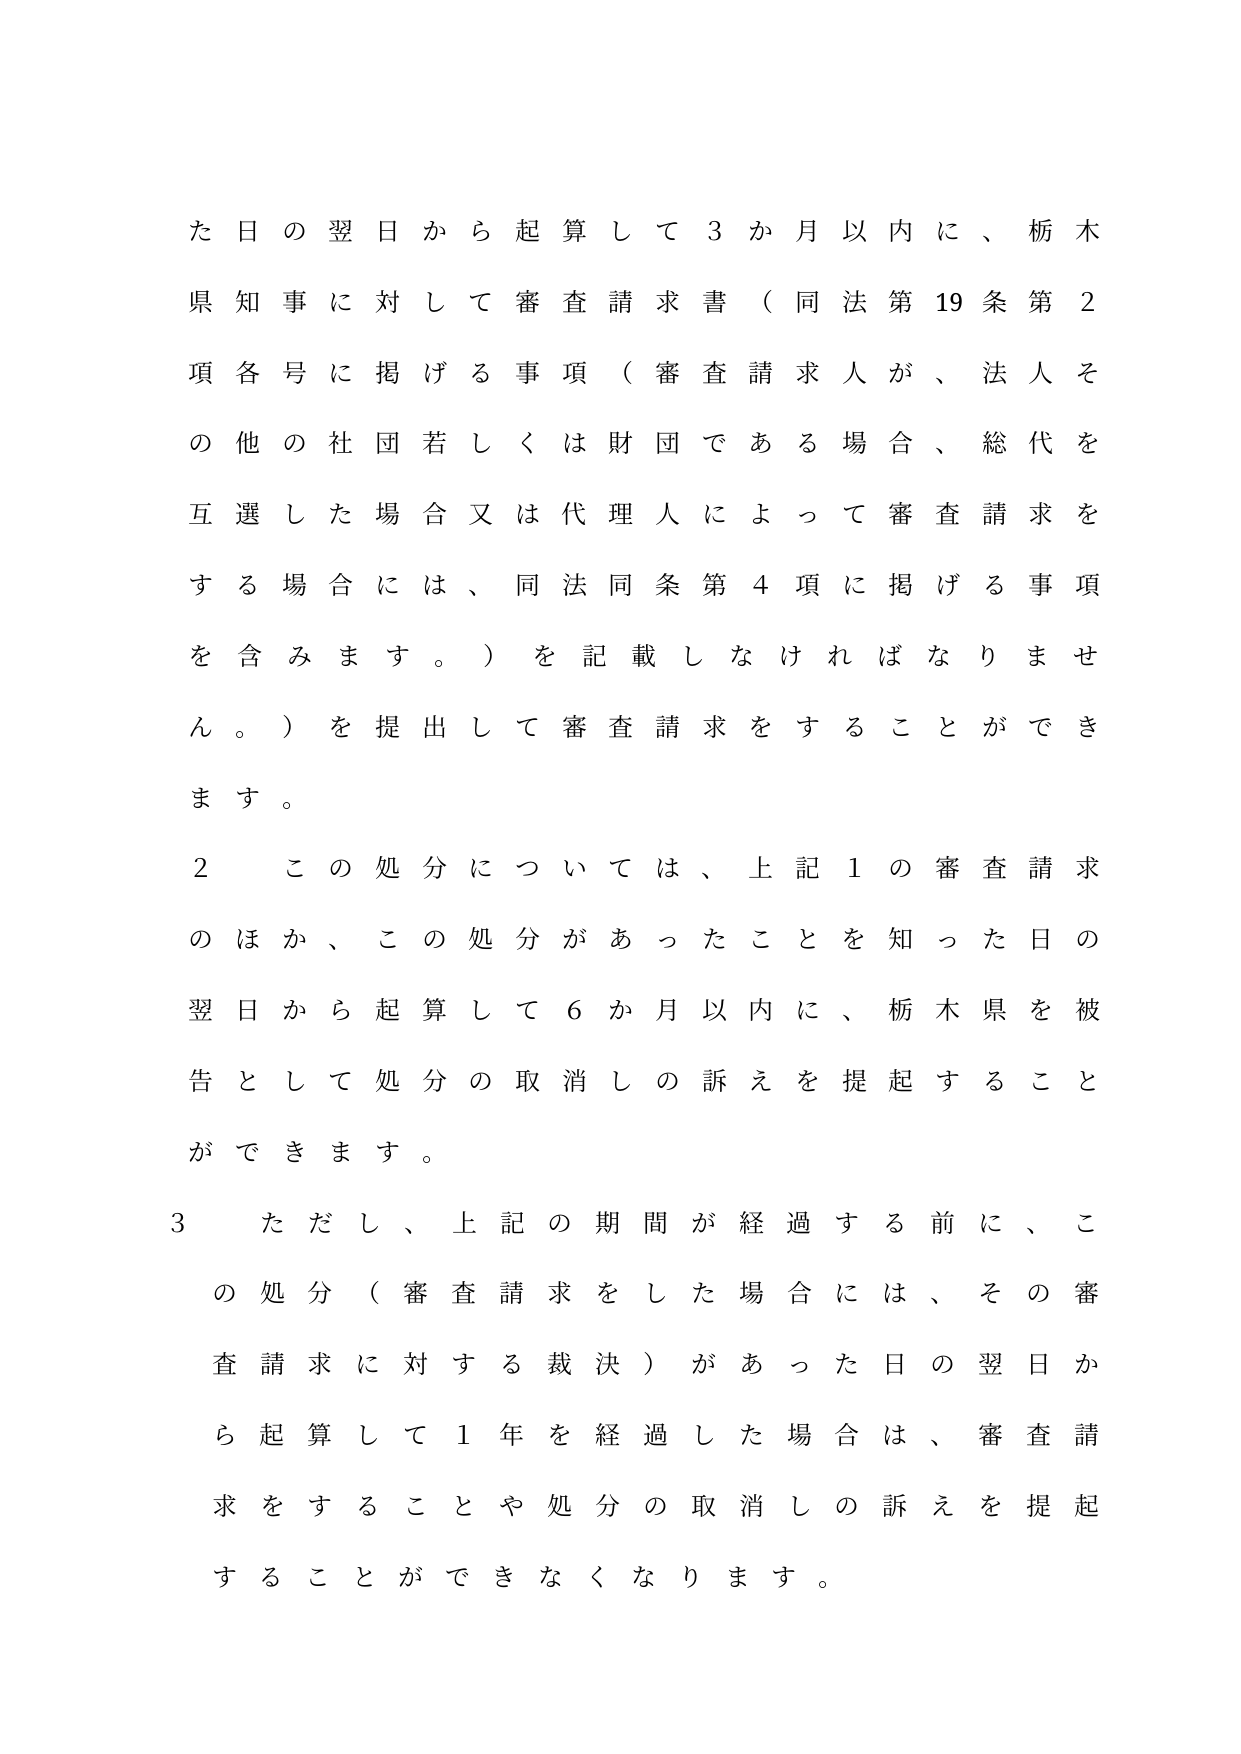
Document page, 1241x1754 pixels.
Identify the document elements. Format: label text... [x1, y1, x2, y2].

text ３ ただし、上記の期間が経過する前に、この処分（審査請求をした場合には、その審査請求に対する裁決）があった日の翌日から起算して１年を経過した場合は、審査請求をすることや処分の取消しの訴えを提起することができなくなります。 [165, 1186, 1122, 1611]
text ２ この処分については、上記１の審査請求のほか、この処分があったことを知った日の翌日から起算して６か月以内に、栃木県を被告として処分の取消しの訴えを提起することができます。 [142, 832, 1122, 1186]
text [142, 194, 1122, 832]
